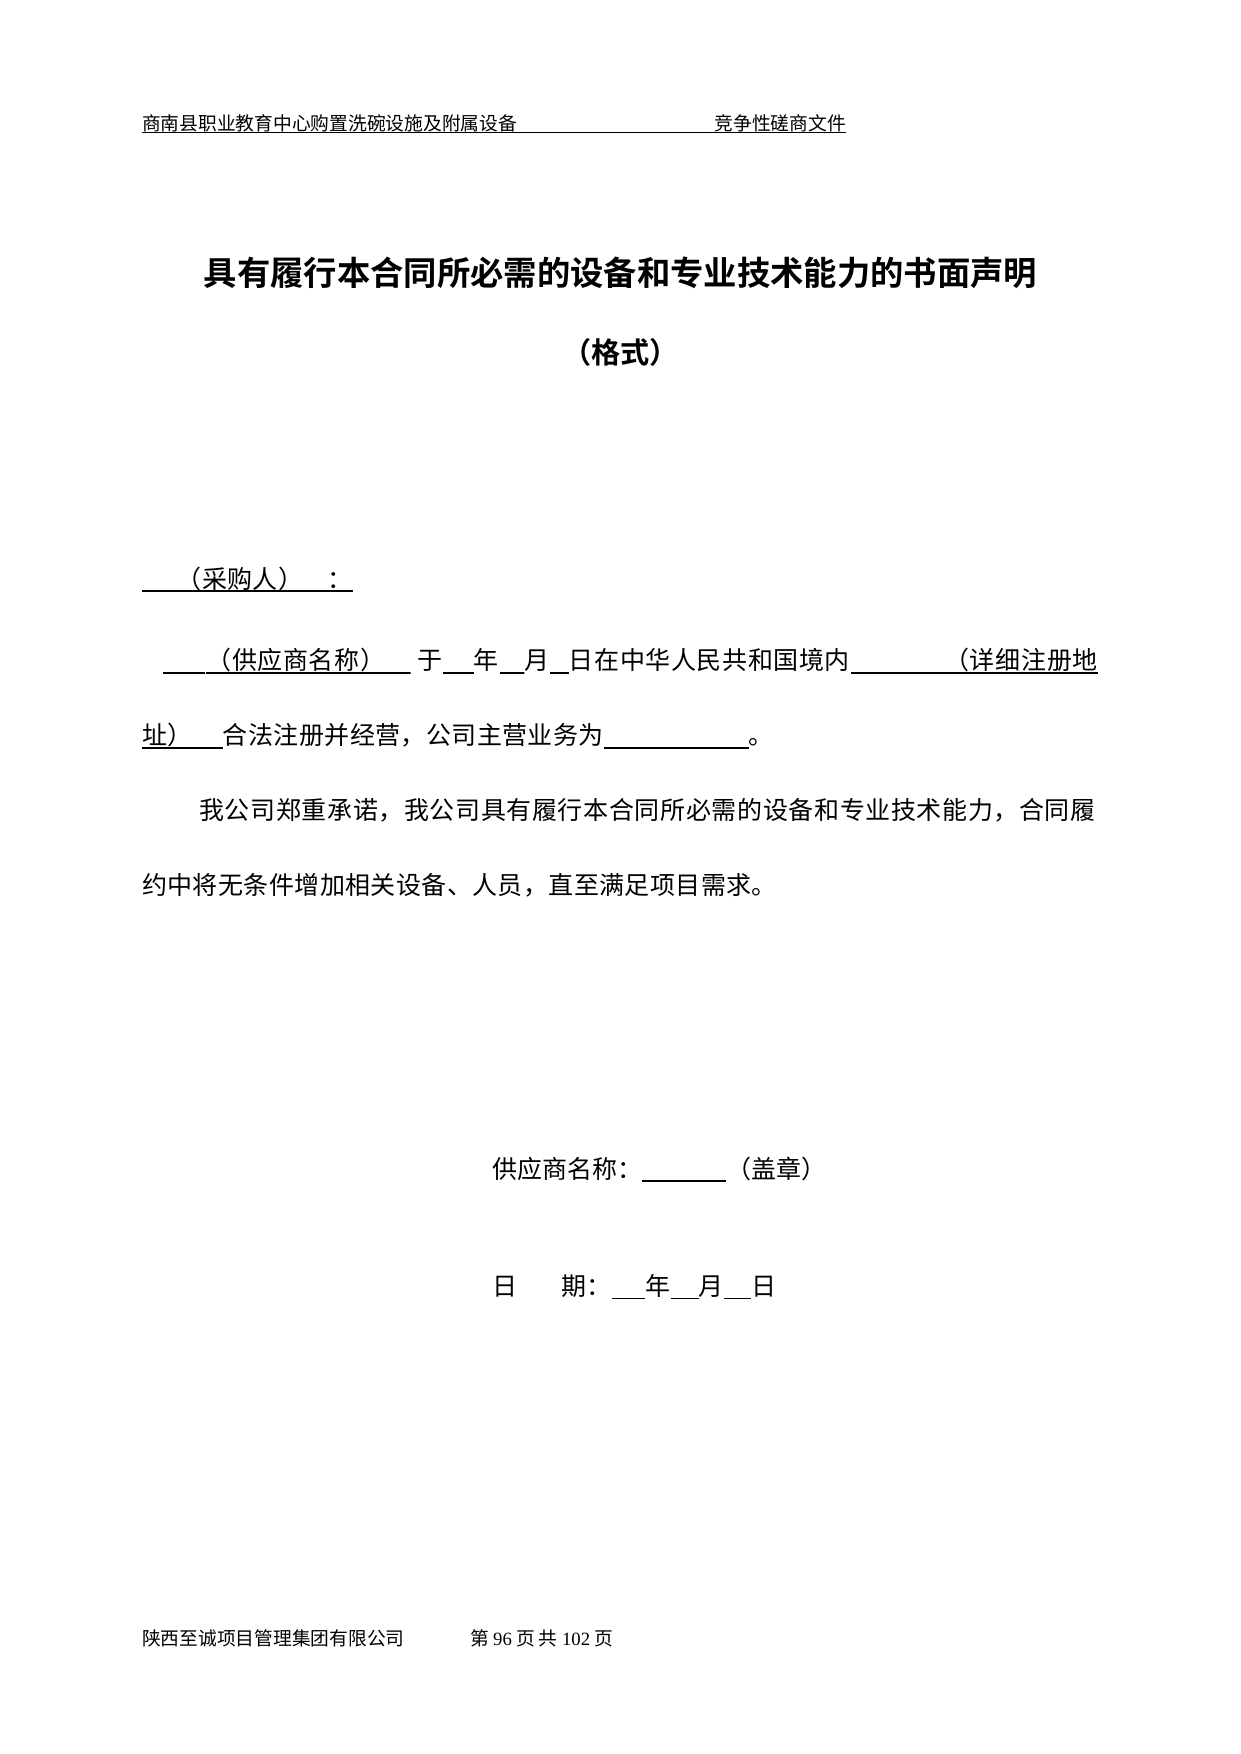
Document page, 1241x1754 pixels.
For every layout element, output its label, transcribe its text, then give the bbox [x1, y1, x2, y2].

text （供应商名称） 于 年 月 日在中华人民共和国境内 （详细注册地址） 合法注册并经营，公司主营业务为 。 [142, 610, 1098, 760]
text 日 期： 年 月 日 [142, 1252, 1098, 1317]
text 我公司郑重承诺，我公司具有履行本合同所必需的设备和专业技术能力，合同履约中将无条件增加相关设备、人员，直至满足项目需求。 [142, 760, 1098, 910]
text （格式） [142, 319, 1098, 384]
text 供应商名称： （盖章） [142, 1135, 1098, 1200]
text （采购人） ： [142, 545, 1098, 610]
text 具有履行本合同所必需的设备和专业技术能力的书面声明 [142, 246, 1098, 294]
